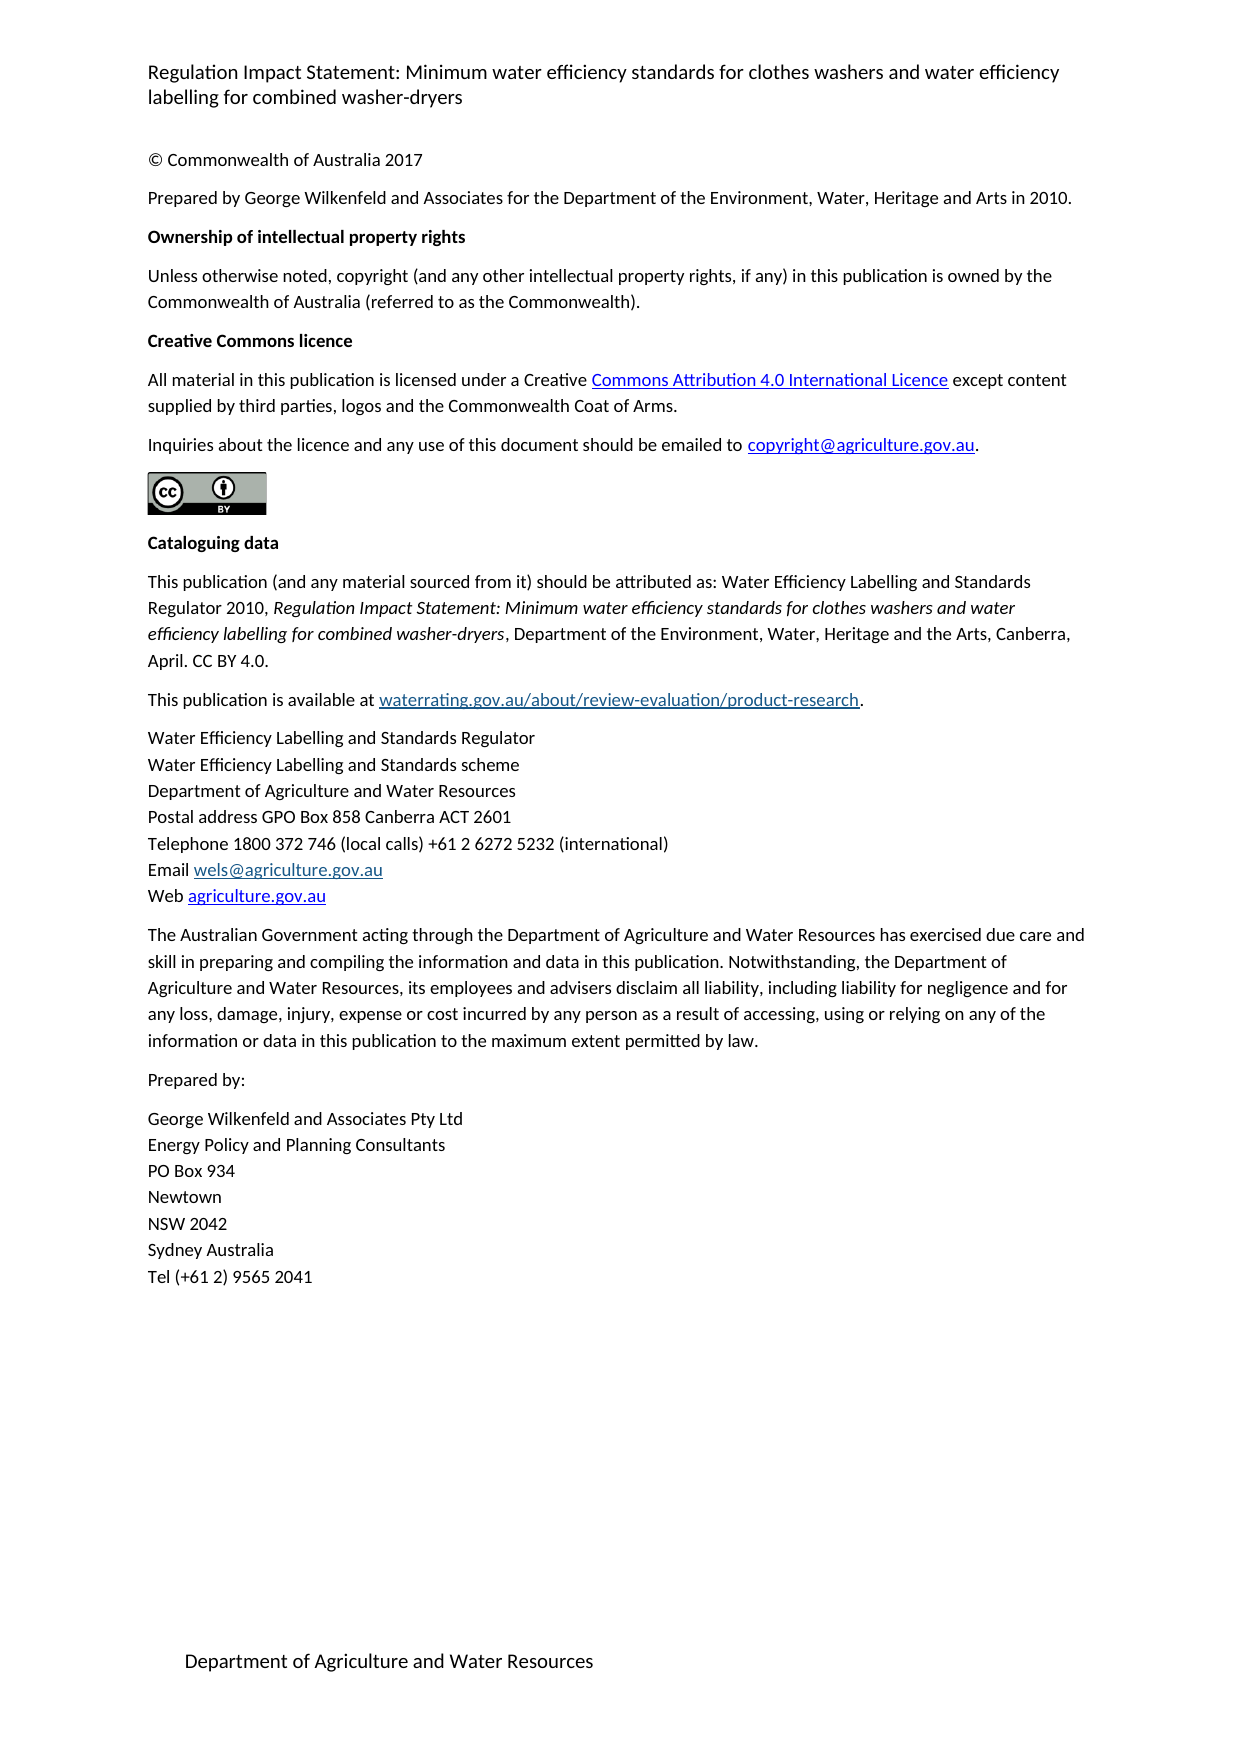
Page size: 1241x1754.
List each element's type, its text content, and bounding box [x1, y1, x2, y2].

text Department of Agriculture and Water Resources [148, 779, 1092, 802]
picture [147, 472, 267, 515]
text The Australian Government acting through the Department of Agriculture and Water Resources has exercised due care and skill in preparing and compiling the information and data in this publication. Notwithstanding, the Department of Agriculture and Water Resources, its employees and advisers disclaim all liability, including liability for negligence and for any loss, damage, injury, expense or cost incurred by any person as a result of accessing, using or relying on any of the information or data in this publication to the maximum extent permitted by law. [148, 923, 1092, 1052]
text Water Efficiency Labelling and Standards scheme [148, 753, 1092, 776]
text Ownership of intellectual property rights [148, 225, 1092, 248]
text All material in this publication is licensed under a Creative Commons Attribution 4.0 International Licence except content supplied by third parties, logos and the Commonwealth Coat of Arms. [148, 368, 1092, 418]
text George Wilkenfeld and Associates Pty Ltd Energy Policy and Planning Consultants PO Box 934 Newtown NSW 2042 Sydney Australia Tel (+61 2) 9565 2041 [148, 1107, 1092, 1288]
text Unless otherwise noted, copyright (and any other intellectual property rights, if any) in this publication is owned by the Commonwealth of Australia (referred to as the Commonwealth). [148, 264, 1092, 313]
text Prepared by George Wilkenfeld and Associates for the Department of the Environment, Water, Heritage and Arts in 2010. [148, 187, 1092, 209]
text Email wels@agriculture.gov.au [148, 858, 1092, 881]
text Water Efficiency Labelling and Standards Regulator [148, 727, 1092, 749]
text Telephone 1800 372 746 (local calls) +61 2 6272 5232 (international) [148, 832, 1092, 855]
text Cataloguing data [148, 531, 1092, 554]
text Creative Commons licence [148, 329, 1092, 352]
text Web agriculture.gov.au [148, 885, 1092, 908]
text This publication is available at waterrating.gov.au/about/review-evaluation/product-research. [148, 688, 1092, 711]
text Prepared by: [148, 1068, 1092, 1091]
text This publication (and any material sourced from it) should be attributed as: Water Efficiency Labelling and Standards Regulator 2010, Regulation Impact Statement: Minimum water efficiency standards for clothes washers and water efficiency labelling for combined washer-dryers, Department of the Environment, Water, Heritage and the Arts, Canberra, April. CC BY 4.0. [148, 570, 1092, 672]
text © Commonwealth of Australia 2017 [148, 148, 1092, 171]
text Postal address GPO Box 858 Canberra ACT 2601 [148, 806, 1092, 828]
text Inquiries about the licence and any use of this document should be emailed to copyright@agriculture.gov.au. [148, 433, 1092, 456]
